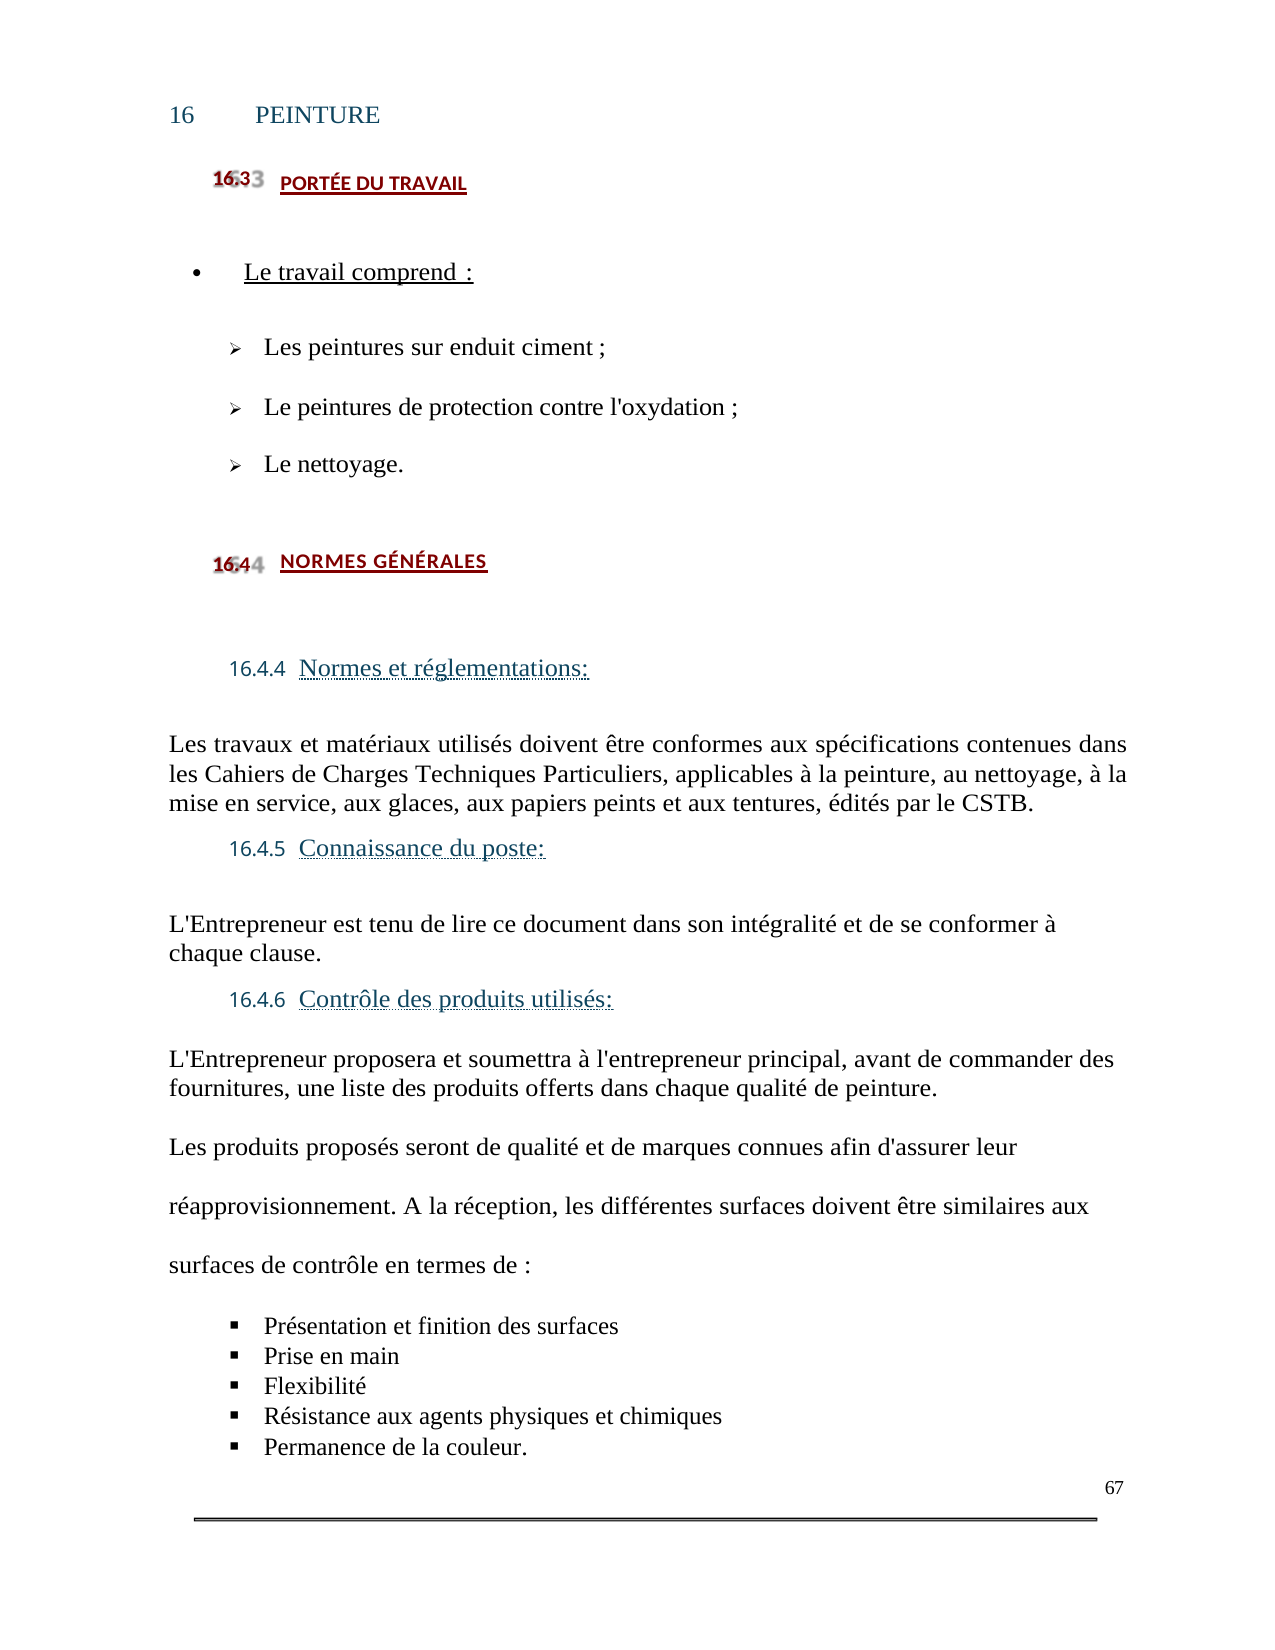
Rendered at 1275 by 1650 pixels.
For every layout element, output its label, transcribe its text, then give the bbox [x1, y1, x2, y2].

list Le travail comprend : [193, 257, 1154, 286]
text L'Entrepreneur proposera et soumettra à l'entrepreneur principal, avant de commander des fournitures, une liste des produits offerts dans chaque qualité de peinture. [169, 1044, 1154, 1102]
list Flexibilité [228, 1371, 1154, 1400]
list Connaissance du poste: [228, 833, 1154, 862]
list Prise en main [228, 1341, 1154, 1370]
list Présentation et finition des surfaces [228, 1311, 1154, 1340]
list Permanence de la couleur. [228, 1432, 1154, 1460]
list Les peintures sur enduit ciment ; [228, 332, 1154, 361]
list Le peintures de protection contre l'oxydation ; [228, 392, 1154, 420]
picture [212, 169, 265, 190]
list Normes et réglementations: [228, 653, 1154, 683]
list Résistance aux agents physiques et chimiques [228, 1401, 1154, 1430]
text Les produits proposés seront de qualité et de marques connues afin d'assurer leur réapprovisionnement. A la réception, les différentes surfaces doivent être similaires aux surfaces de contrôle en termes de : [169, 1132, 1107, 1279]
text Les travaux et matériaux utilisés doivent être conformes aux spécifications contenues dans les Cahiers de Charges Techniques Particuliers, applicables à la peinture, au nettoyage, à la mise en service, aux glaces, aux papiers peints et aux tentures, édités par le CSTB. [169, 729, 1128, 817]
picture [212, 555, 266, 575]
text L'Entrepreneur est tenu de lire ce document dans son intégralité et de se conformer à chaque clause. [169, 909, 1131, 967]
list Contrôle des produits utilisés: [228, 984, 1154, 1013]
list Le nettoyage. [228, 449, 1154, 478]
text 16 PEINTURE [169, 101, 1154, 129]
